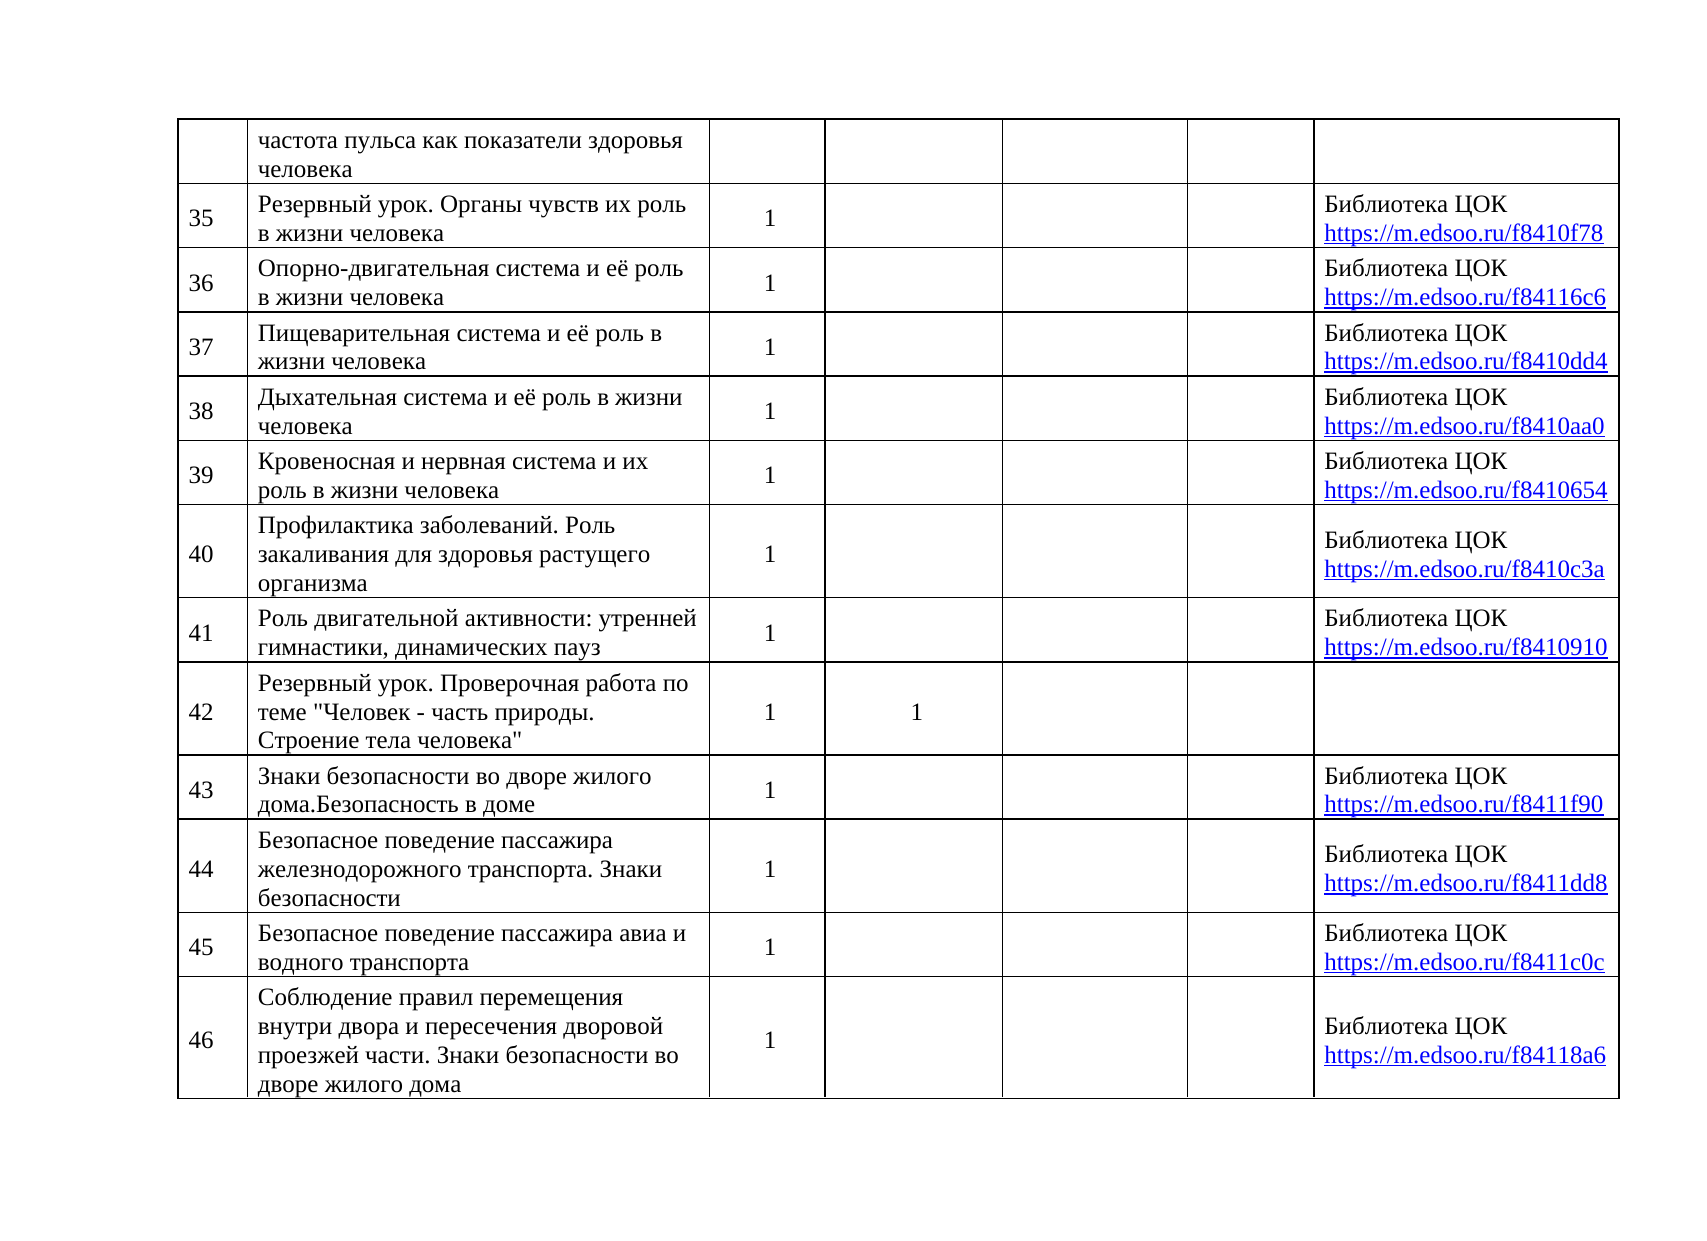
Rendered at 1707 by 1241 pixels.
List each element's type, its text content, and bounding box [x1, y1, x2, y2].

table_cell 1 [710, 313, 824, 375]
table_cell Библиотека ЦОК https://m.edsoo.ru/f8411c0c [1315, 913, 1618, 976]
table_cell Роль двигательной активности: утренней гимнастики, динамических пауз [248, 598, 709, 661]
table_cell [1315, 120, 1618, 182]
table_cell [1188, 598, 1313, 661]
table_cell [826, 441, 1002, 504]
table_cell 44 [179, 820, 247, 911]
table_cell [1003, 977, 1187, 1097]
table_cell 1 [710, 598, 824, 661]
table_cell Резервный урок. Проверочная работа по теме "Человек - часть природы. Строение тела человека" [248, 663, 709, 754]
table_cell 40 [179, 505, 247, 597]
table_cell [1188, 913, 1313, 976]
table_cell 37 [179, 313, 247, 375]
table_cell 43 [179, 756, 247, 818]
table_cell [1003, 913, 1187, 976]
table_cell Безопасное поведение пассажира авиа и водного транспорта [248, 913, 709, 976]
table_cell Библиотека ЦОК https://m.edsoo.ru/f84118a6 [1315, 977, 1618, 1097]
table_cell Пищеварительная система и её роль в жизни человека [248, 313, 709, 375]
table_cell [1003, 120, 1187, 182]
table_cell 1 [710, 377, 824, 439]
table_cell 38 [179, 377, 247, 439]
table_cell [826, 820, 1002, 911]
table_cell [1188, 120, 1313, 182]
table_cell 1 [710, 120, 824, 182]
table_cell Библиотека ЦОК https://m.edsoo.ru/f8410f78 [1315, 184, 1618, 247]
table_cell 1 [710, 184, 824, 247]
table_cell [826, 756, 1002, 818]
table_cell 45 [179, 913, 247, 976]
table_cell 36 [179, 248, 247, 311]
table_cell [826, 313, 1002, 375]
table_cell 1 [710, 663, 824, 754]
table_cell [1188, 377, 1313, 439]
table_cell [1003, 756, 1187, 818]
table_cell 1 [710, 756, 824, 818]
table_cell [1003, 377, 1187, 439]
table_cell 1 [710, 248, 824, 311]
table_cell [1188, 313, 1313, 375]
table_cell [826, 120, 1002, 182]
table_cell Библиотека ЦОК https://m.edsoo.ru/f8410910 [1315, 598, 1618, 661]
table_cell [1003, 598, 1187, 661]
table_cell Резервный урок. Органы чувств их роль в жизни человека [248, 184, 709, 247]
table_cell 39 [179, 441, 247, 504]
table_cell Библиотека ЦОК https://m.edsoo.ru/f8410dd4 [1315, 313, 1618, 375]
table_cell Библиотека ЦОК https://m.edsoo.ru/f8410654 [1315, 441, 1618, 504]
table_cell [248, 120, 709, 182]
table_cell [1315, 663, 1618, 754]
table_cell [1188, 184, 1313, 247]
table_cell 35 [179, 184, 247, 247]
table_cell Библиотека ЦОК https://m.edsoo.ru/f8410aa0 [1315, 377, 1618, 439]
table_cell 1 [710, 505, 824, 597]
table_cell Дыхательная система и её роль в жизни человека [248, 377, 709, 439]
table_cell Профилактика заболеваний. Роль закаливания для здоровья растущего организма [248, 505, 709, 597]
table_cell Безопасное поведение пассажира железнодорожного транспорта. Знаки безопасности [248, 820, 709, 911]
table_cell [1003, 184, 1187, 247]
table_cell 41 [179, 598, 247, 661]
table_cell [826, 977, 1002, 1097]
table_cell [1003, 663, 1187, 754]
table_cell Библиотека ЦОК https://m.edsoo.ru/f8410c3a [1315, 505, 1618, 597]
table_cell 1 [826, 663, 1002, 754]
table_cell Знаки безопасности во дворе жилого дома.Безопасность в доме [248, 756, 709, 818]
table_cell 34 [179, 120, 247, 182]
table_cell Соблюдение правил перемещения внутри двора и пересечения дворовой проезжей части. Знаки безопасности во дворе жилого дома [248, 977, 709, 1097]
table_cell Опорно-двигательная система и её роль в жизни человека [248, 248, 709, 311]
table_cell [826, 184, 1002, 247]
table_cell [1003, 248, 1187, 311]
table_cell [1188, 505, 1313, 597]
table_cell [826, 505, 1002, 597]
table_cell [1188, 248, 1313, 311]
table_cell [1003, 505, 1187, 597]
table_cell [826, 598, 1002, 661]
table_cell 46 [179, 977, 247, 1097]
table_cell Библиотека ЦОК https://m.edsoo.ru/f8411dd8 [1315, 820, 1618, 911]
table_cell [1188, 663, 1313, 754]
table_cell Библиотека ЦОК https://m.edsoo.ru/f84116c6 [1315, 248, 1618, 311]
table_cell 42 [179, 663, 247, 754]
table_cell 1 [710, 977, 824, 1097]
table_cell [1003, 313, 1187, 375]
table_cell [1188, 756, 1313, 818]
table_cell [1003, 441, 1187, 504]
table_cell [1188, 441, 1313, 504]
table_cell [826, 913, 1002, 976]
table_cell [826, 248, 1002, 311]
table_cell 1 [710, 913, 824, 976]
table_cell 1 [710, 820, 824, 911]
table_cell Библиотека ЦОК https://m.edsoo.ru/f8411f90 [1315, 756, 1618, 818]
table_cell [1188, 977, 1313, 1097]
table_cell [1003, 820, 1187, 911]
table_cell [826, 377, 1002, 439]
table_cell Кровеносная и нервная система и их роль в жизни человека [248, 441, 709, 504]
table_cell 1 [710, 441, 824, 504]
table_cell [1188, 820, 1313, 911]
